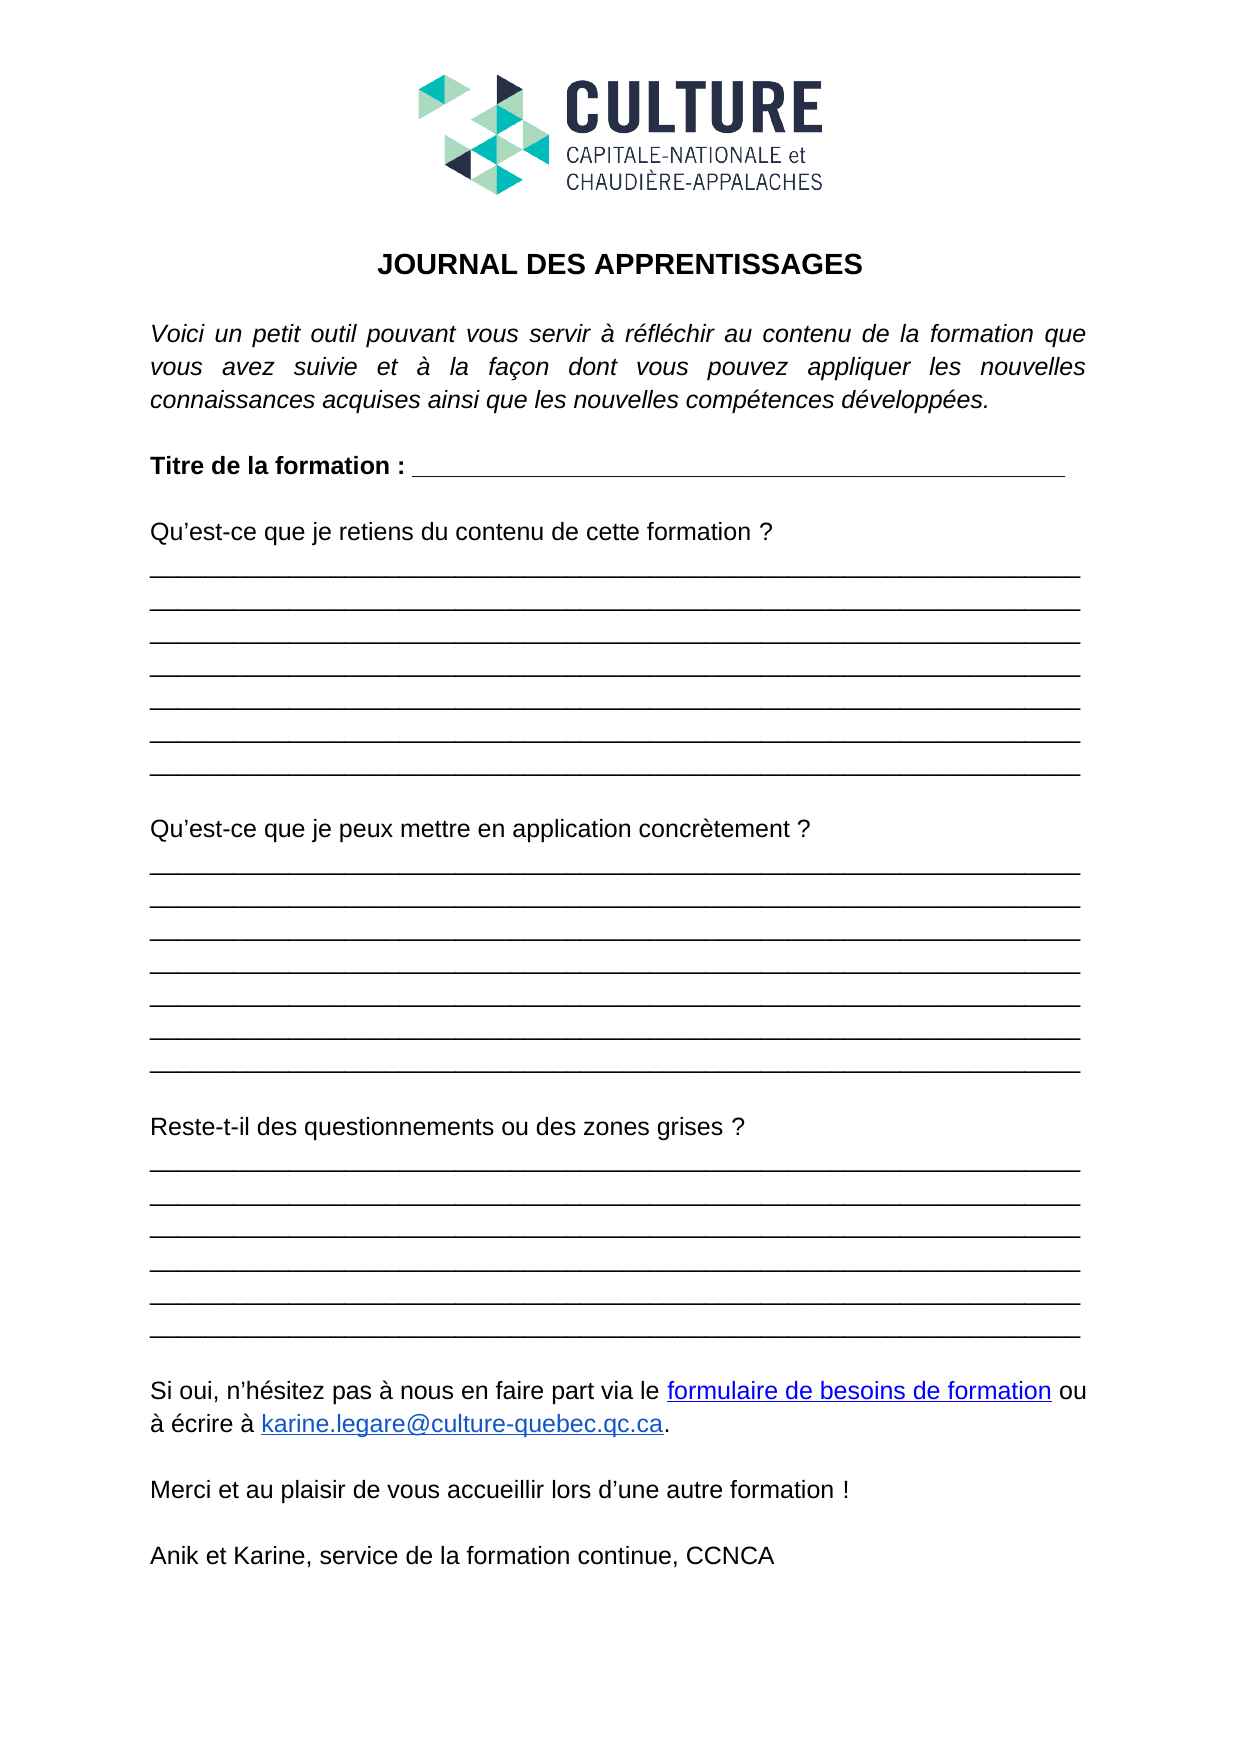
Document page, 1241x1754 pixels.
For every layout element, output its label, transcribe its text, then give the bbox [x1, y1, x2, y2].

text _____________________________________________________________________________________________________________________________________________________________________________________________________________________________________________________________________________________________________________________________________________________________________________________________________________________________________________________________________________________ [150, 550, 1090, 777]
text JOURNAL DES APPRENTISSAGES [150, 247, 1090, 281]
text Reste-t-il des questionnements ou des zones grises ? [150, 1111, 1090, 1140]
picture [418, 75, 822, 195]
text Qu’est-ce que je peux mettre en application concrètement ? [150, 814, 1090, 843]
text Si oui, n’hésitez pas à nous en faire part via le formulaire de besoins de formation ou à écrire à karine.legare@culture-quebec.qc.ca. [150, 1376, 1090, 1437]
text Merci et au plaisir de vous accueillir lors d’une autre formation ! [150, 1475, 1090, 1503]
text Titre de la formation : _______________________________________________ [150, 451, 1090, 480]
text _____________________________________________________________________________________________________________________________________________________________________________________________________________________________________________________________________________________________________________________________________________________________________________________________________________________________________________________________________________________ [150, 847, 1090, 1074]
text __________________________________________________________________________________________________________________________________________________________________________________________________________________________________________________________________________________________________________________________________________________________________________________________________________________ [150, 1144, 1090, 1338]
text Voici un petit outil pouvant vous servir à réfléchir au contenu de la formation que vous avez suivie et à la façon dont vous pouvez appliquer les nouvelles connaissances acquises ainsi que les nouvelles compétences développées. [150, 319, 1090, 414]
text Anik et Karine, service de la formation continue, CCNCA [150, 1541, 1090, 1569]
text Qu’est-ce que je retiens du contenu de cette formation ? [150, 517, 1090, 546]
